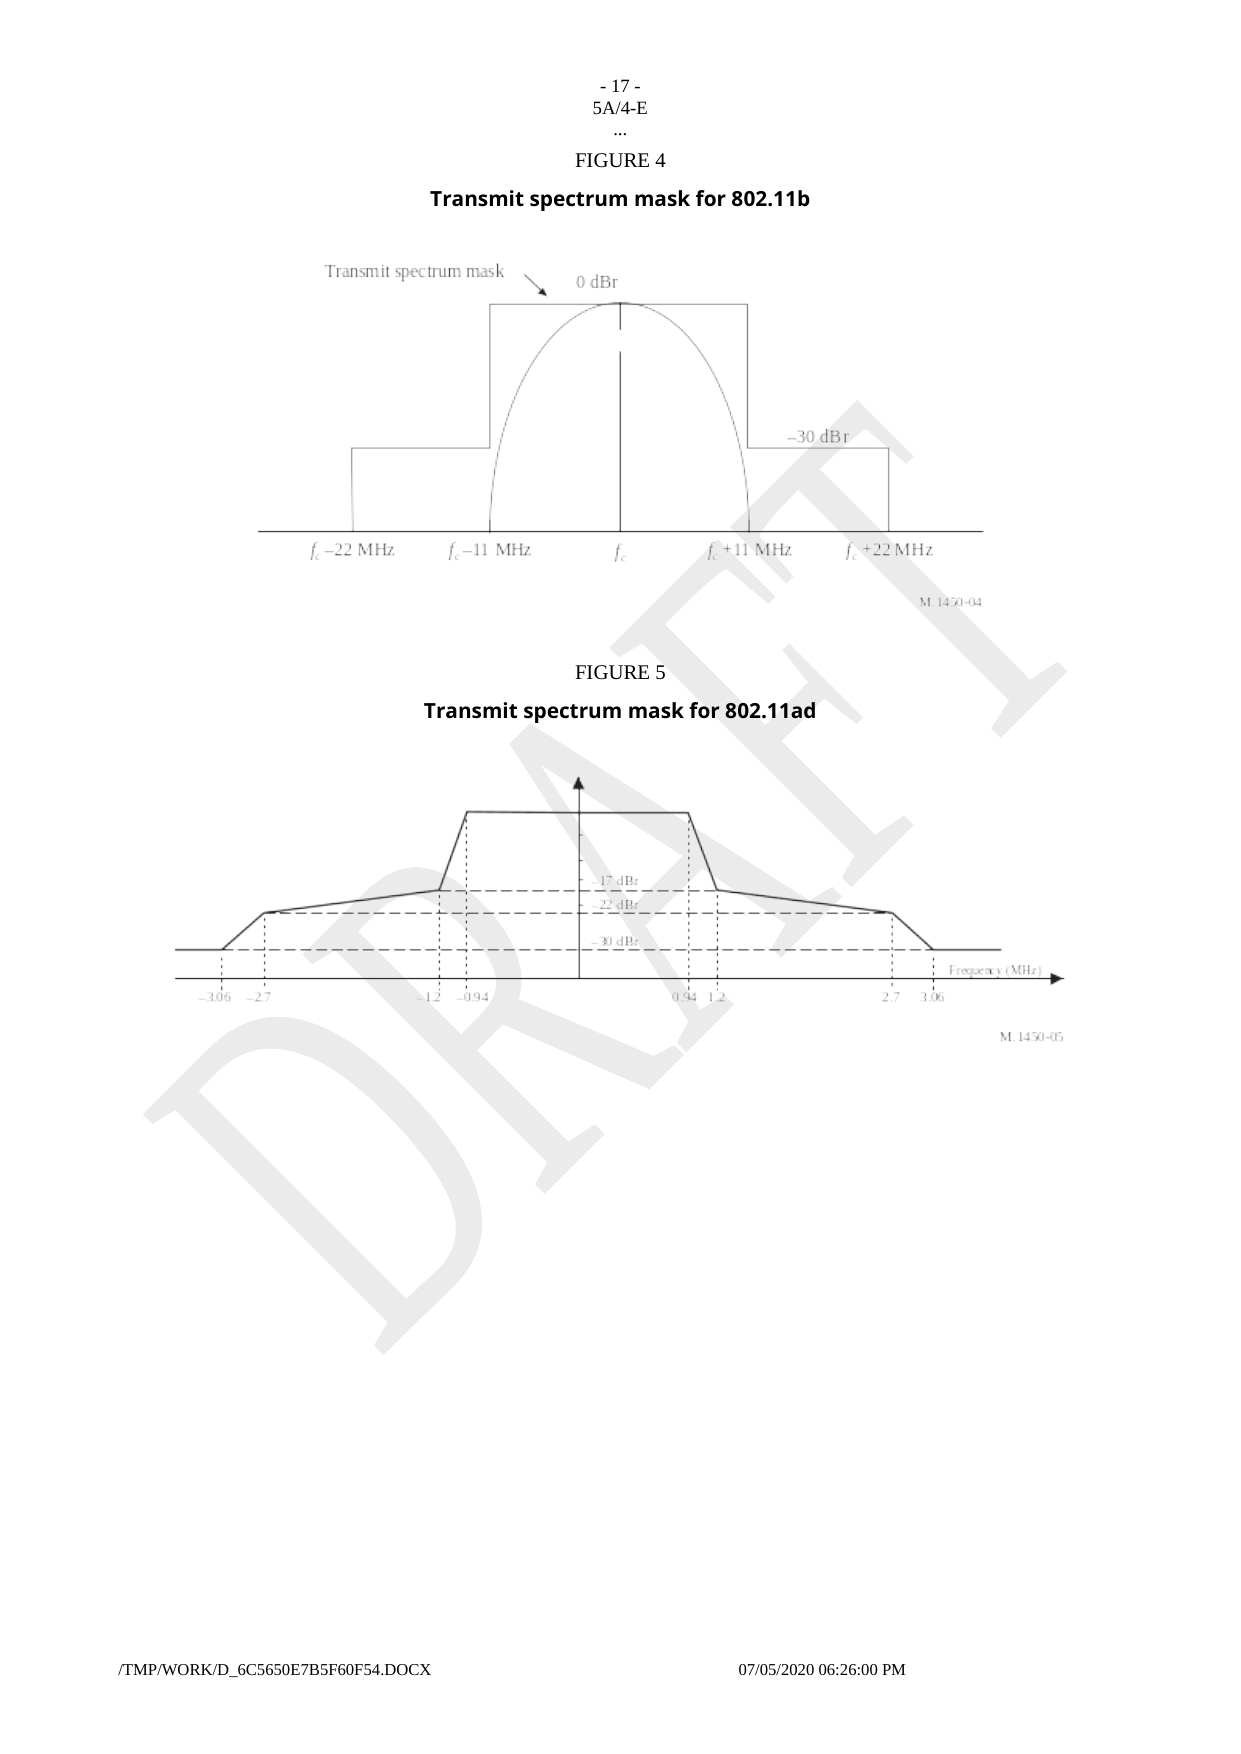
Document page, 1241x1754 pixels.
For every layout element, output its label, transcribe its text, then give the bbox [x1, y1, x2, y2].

text Figure 5 [118, 659, 1122, 684]
title Transmit spectrum mask for 802.11ad [118, 696, 1122, 724]
title Transmit spectrum mask for 802.11b [118, 184, 1122, 213]
text Figure 4 [118, 148, 1122, 172]
